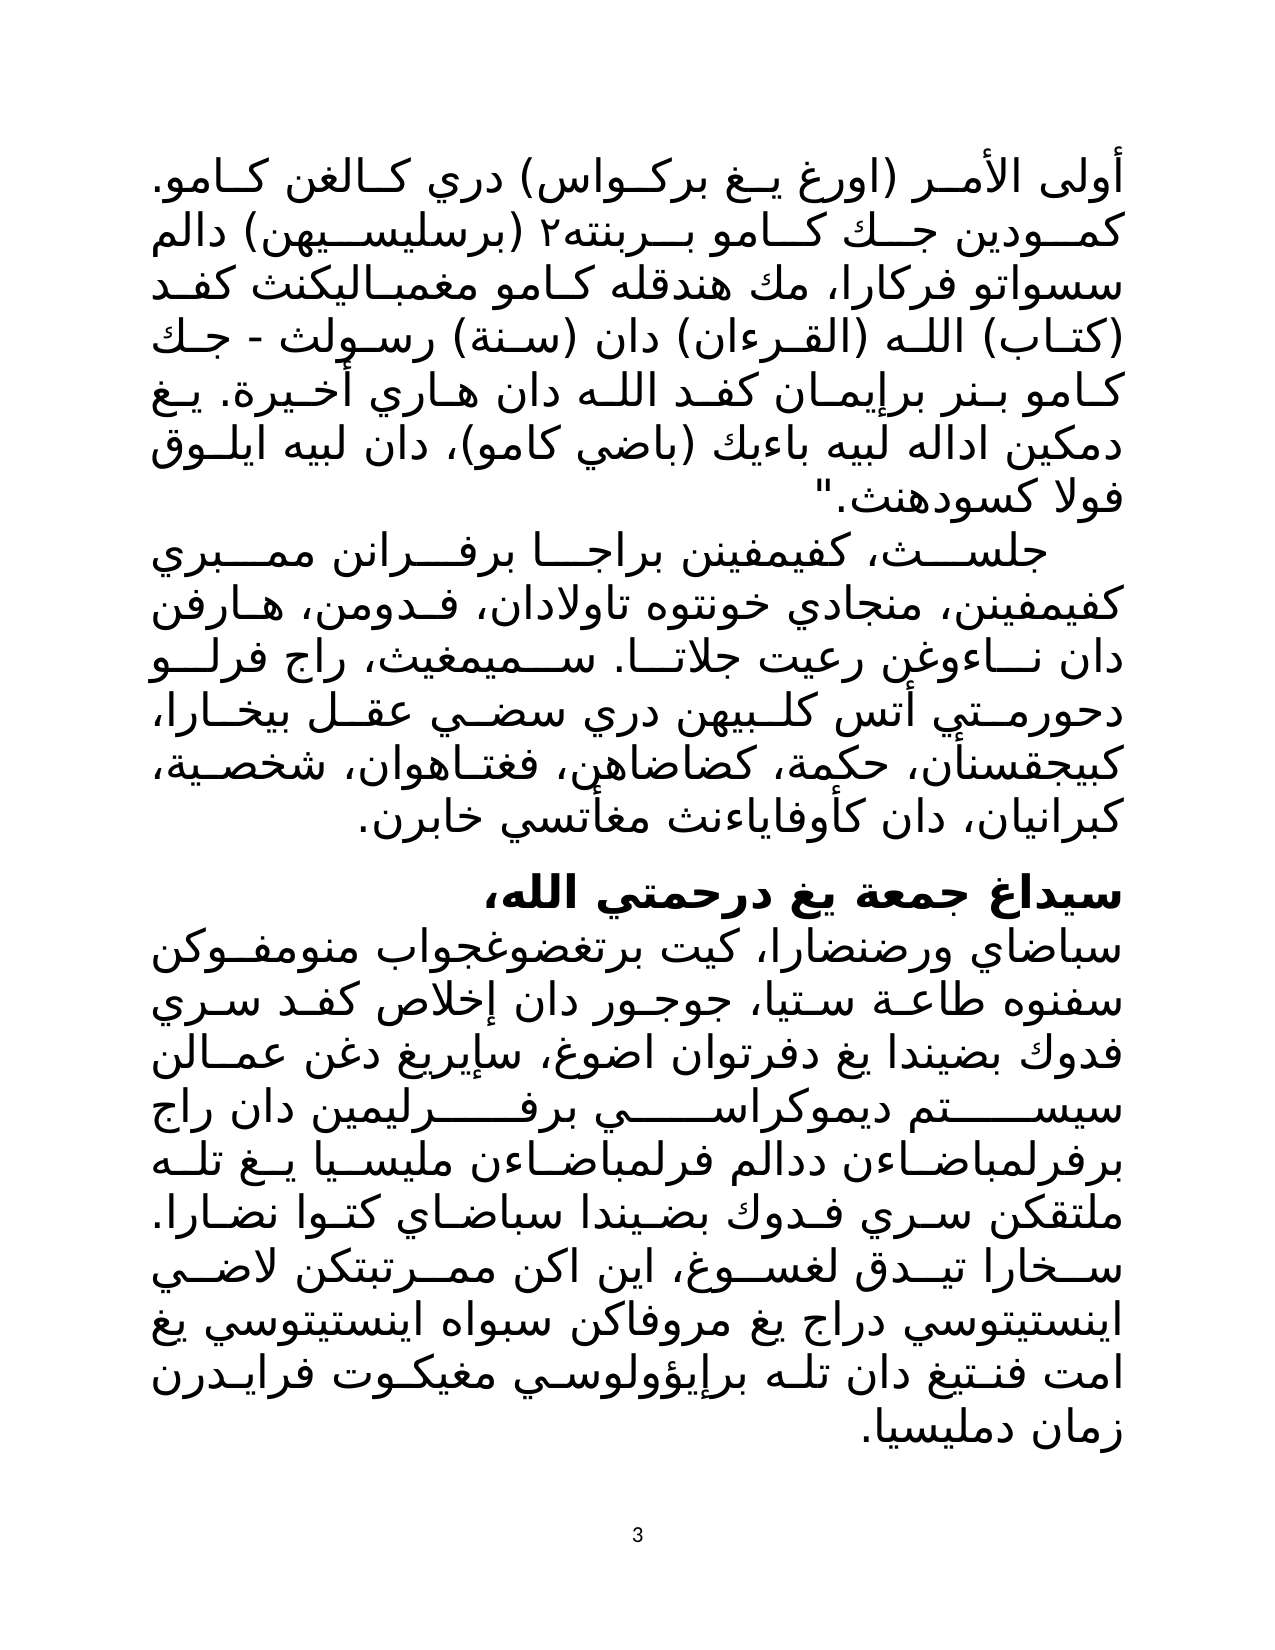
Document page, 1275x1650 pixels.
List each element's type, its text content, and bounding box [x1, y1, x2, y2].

text جلسث، كفيمفينن براجا برفرانن ممبري كفيمفينن، منجادي خونتوه تاولادان، فدومن، هارفن دان ناءوغن رعيت جلاتا. سميمغيث، راج فرلو دحورمتي أتس كلبيهن دري سضي عقل بيخارا، كبيجقسنأن، حكمة، كضاضاهن، فغتاهوان، شخصية، كبرانيان، دان كأوفاياءنث مغأتسي خابرن. [150, 523, 1125, 843]
text سباضاي ورضنضارا، كيت برتغضوغجواب منومفوكن سفنوه طاعة ستيا، جوجور دان إخلاص كفد سري فدوك بضيندا يغ دفرتوان اضوغ، سإيريغ دغن عمالن سيستم ديموكراسي برفرليمين دان راج برفرلمباضاءن ددالم فرلمباضاءن مليسيا يغ تله ملتقكن سري فدوك بضيندا سباضاي كتوا نضارا. سخارا تيدق لغسوغ، اين اكن ممرتبتكن لاضي اينستيتوسي دراج يغ مروفاكن سبواه اينستيتوسي يغ امت فنتيغ دان تله برإيؤولوسي مغيكوت فرايدرن زمان دمليسيا. [150, 919, 1125, 1453]
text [150, 150, 1125, 523]
text سيداغ جمعة يغ درحمتي الله، [150, 866, 1125, 919]
